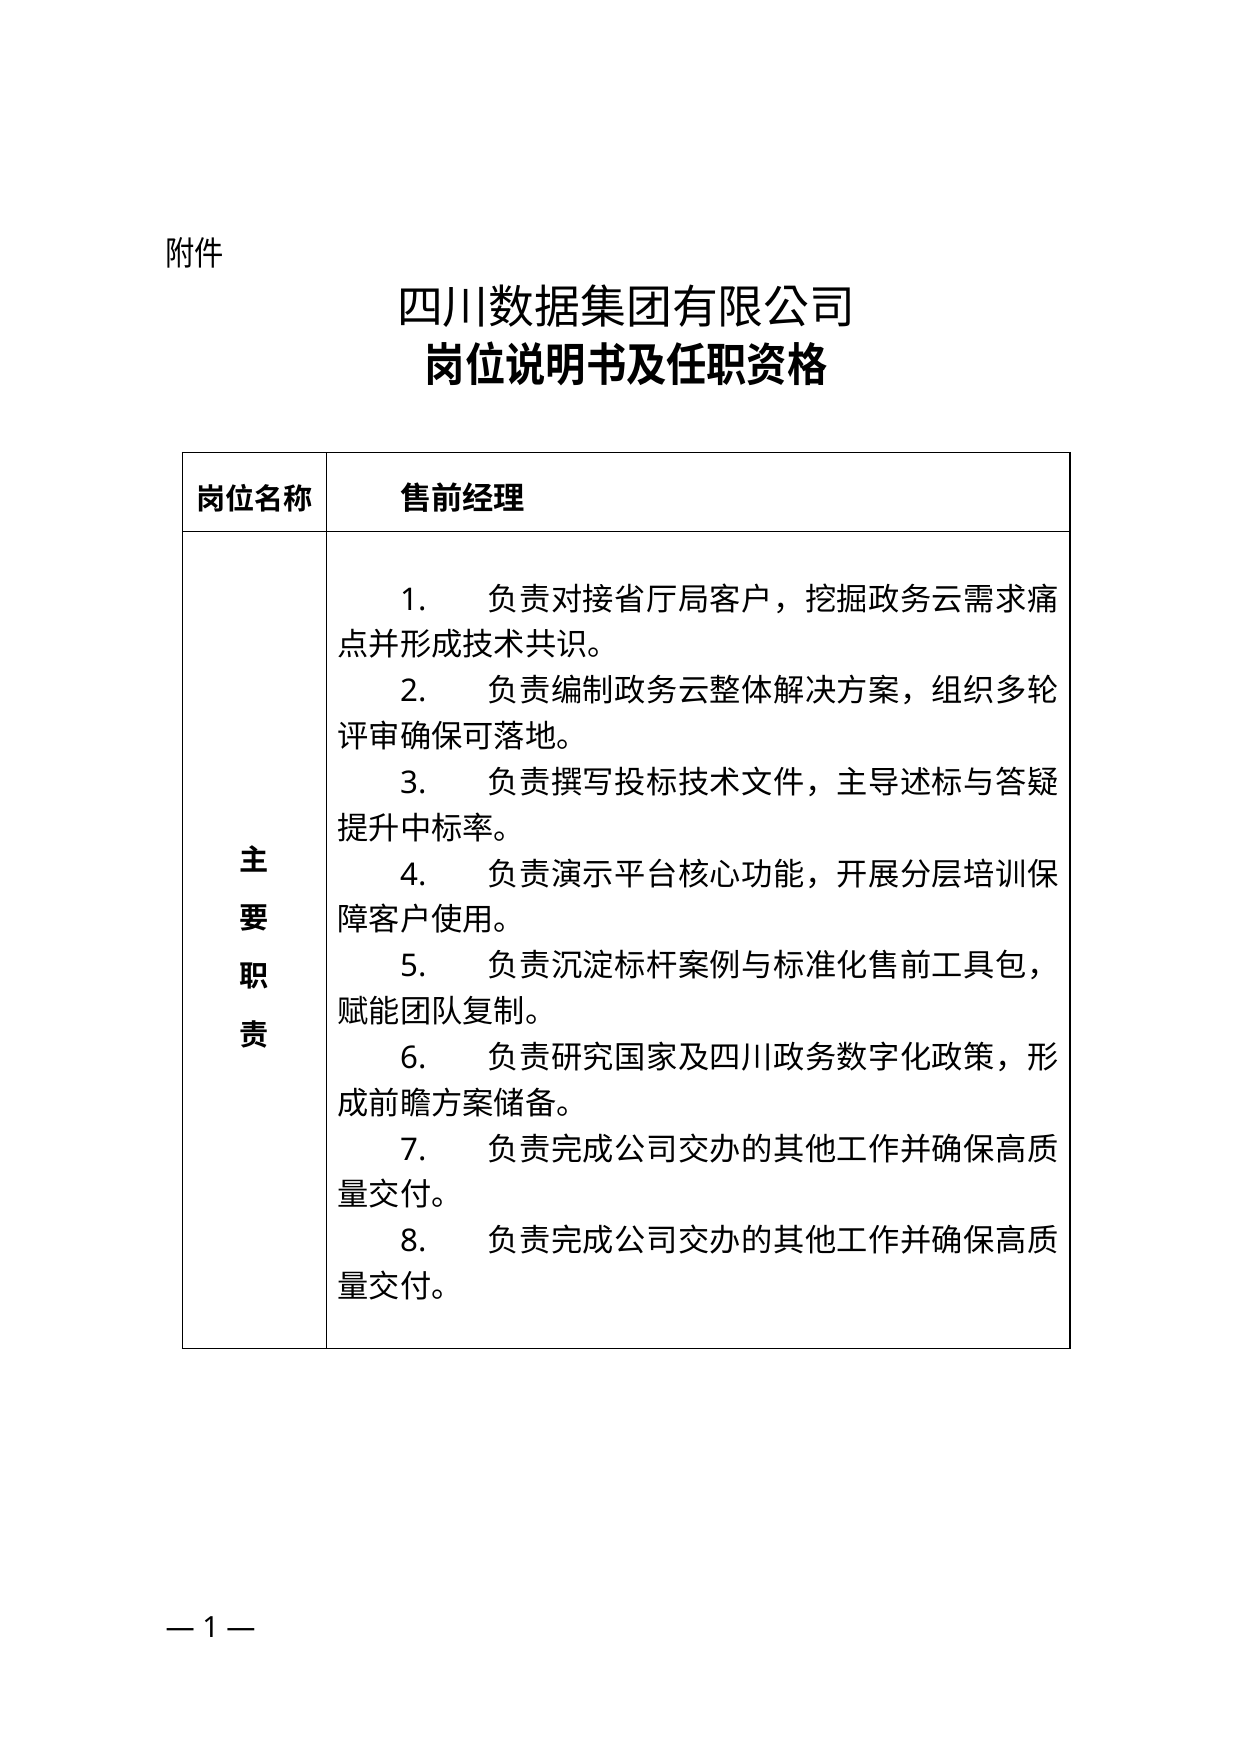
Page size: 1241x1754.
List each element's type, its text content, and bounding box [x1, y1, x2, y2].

table_header 售前经理 [327, 453, 1069, 531]
table_cell 负责对接省厅局客户，挖掘政务云需求痛点并形成技术共识。 负责编制政务云整体解决方案，组织多轮评审确保可落地。 负责撰写投标技术文件，主导述标与答疑提升中标率。 负责演示平台核心功能，开展分层培训保障客户使用。 负责沉淀标杆案例与标准化售前工具包，赋能团队复制。 负责研究国家及四川政务数字化政策，形成前瞻方案储备。 负责完成公司交办的其他工作并确保高质量交付。 负责完成公司交办的其他工作并确保高质量交付。 [327, 532, 1069, 1348]
table_cell 主 要 职 责 [183, 532, 326, 1348]
text 附件 [165, 218, 1087, 277]
text 四川数据集团有限公司 [165, 277, 1087, 335]
text 岗位说明书及任职资格 [165, 335, 1087, 393]
table_header 岗位名称 [183, 453, 326, 531]
